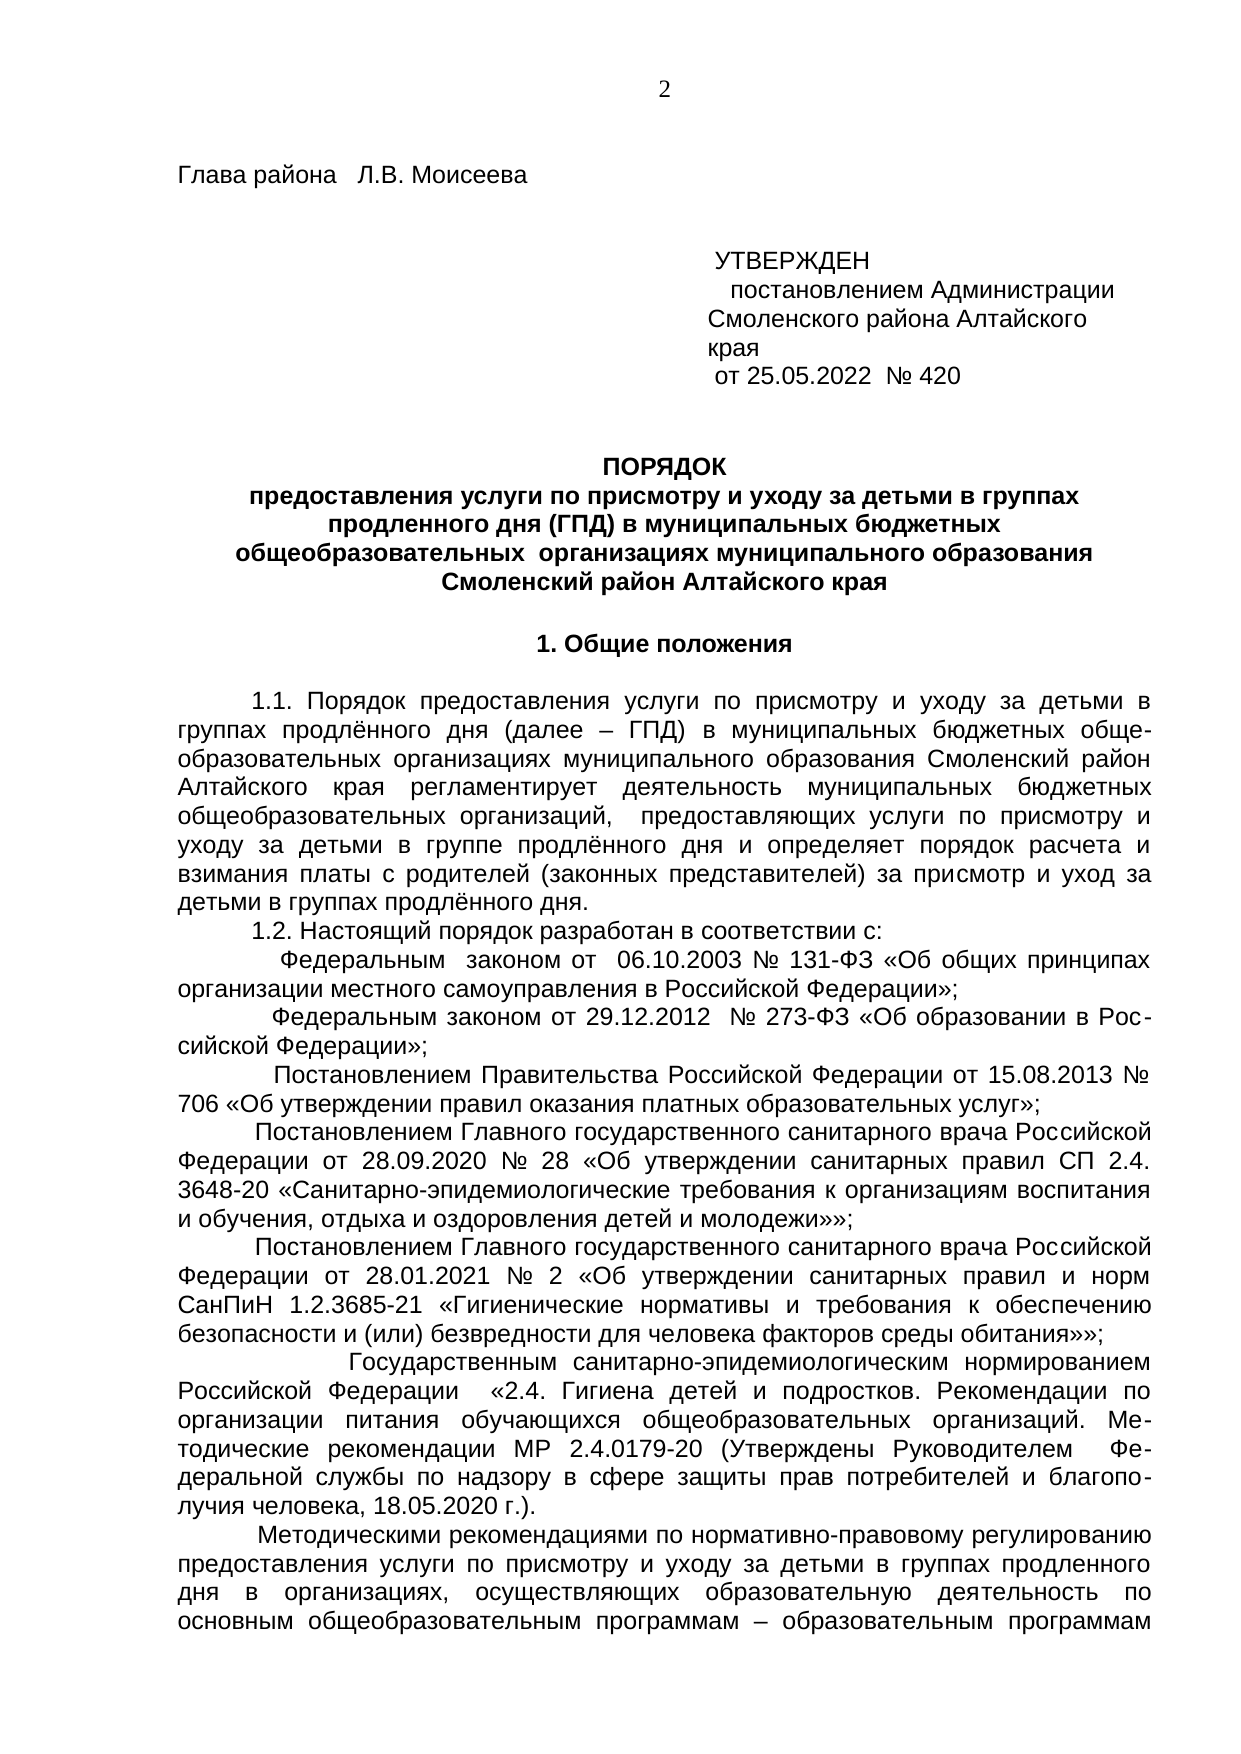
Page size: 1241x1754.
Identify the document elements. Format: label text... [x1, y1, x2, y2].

text предоставления услуги по присмотру и уходу за детьми в группах [177, 481, 1152, 509]
text от 25.05.2022 № 420 [693, 361, 1152, 390]
text Постановлением Правительства Российской Федерации от 15.08.2013 № 706 «Об утверждении правил оказания платных образовательных услуг»; [177, 1060, 1152, 1117]
text Постановлением Главного государственного санитарного врача Российской Федерации от 28.09.2020 № 28 «Об утверждении санитарных правил СП 2.4. 3648-20 «Санитарно-эпидемиологические требования к организациям воспитания и обучения, отдыха и оздоровления детей и молодежи»»; [177, 1117, 1152, 1232]
text края [693, 333, 1152, 361]
text Смоленского района Алтайского [693, 304, 1152, 333]
text 1.1. Порядок предоставления услуги по присмотру и уходу за детьми в группах продлённого дня (далее – ГПД) в муниципальных бюджетных общеобразовательных организациях муниципального образования Смоленский район Алтайского края регламентирует деятельность муниципальных бюджетных общеобразовательных организаций, предоставляющих услуги по присмотру и уходу за детьми в группе продлённого дня и определяет порядок расчета и взимания платы с родителей (законных представителей) за присмотр и уход за детьми в группах продлённого дня. [177, 686, 1152, 916]
text Федеральным законом от 06.10.2003 № 131-ФЗ «Об общих принципах организации местного самоуправления в Российской Федерации»; [177, 945, 1152, 1002]
text 1. Общие положения [177, 629, 1152, 657]
text Глава района Л.В. Моисеева [177, 160, 1152, 189]
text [177, 1520, 1152, 1635]
text постановлением Администрации [693, 275, 1152, 304]
text Постановлением Главного государственного санитарного врача Российской Федерации от 28.01.2021 № 2 «Об утверждении санитарных правил и норм СанПиН 1.2.3685-21 «Гигиенические нормативы и требования к обеспечению безопасности и (или) безвредности для человека факторов среды обитания»»; [177, 1232, 1152, 1347]
text продленного дня (ГПД) в муниципальных бюджетных [177, 509, 1152, 538]
text УТВЕРЖДЕН [693, 246, 1152, 275]
text Государственным санитарно-эпидемиологическим нормированием Российской Федерации «2.4. Гигиена детей и подростков. Рекомендации по организации питания обучающихся общеобразовательных организаций. Методические рекомендации МР 2.4.0179-20 (Утверждены Руководителем Федеральной службы по надзору в сфере защиты прав потребителей и благополучия человека, 18.05.2020 г.). [177, 1347, 1152, 1520]
text общеобразовательных организациях муниципального образования Смоленский район Алтайского края [177, 538, 1152, 596]
text 1.2. Настоящий порядок разработан в соответствии с: [177, 916, 1152, 945]
text ПОРЯДОК [177, 452, 1152, 481]
text Федеральным законом от 29.12.2012 № 273-ФЗ «Об образовании в Российской Федерации»; [177, 1002, 1152, 1060]
